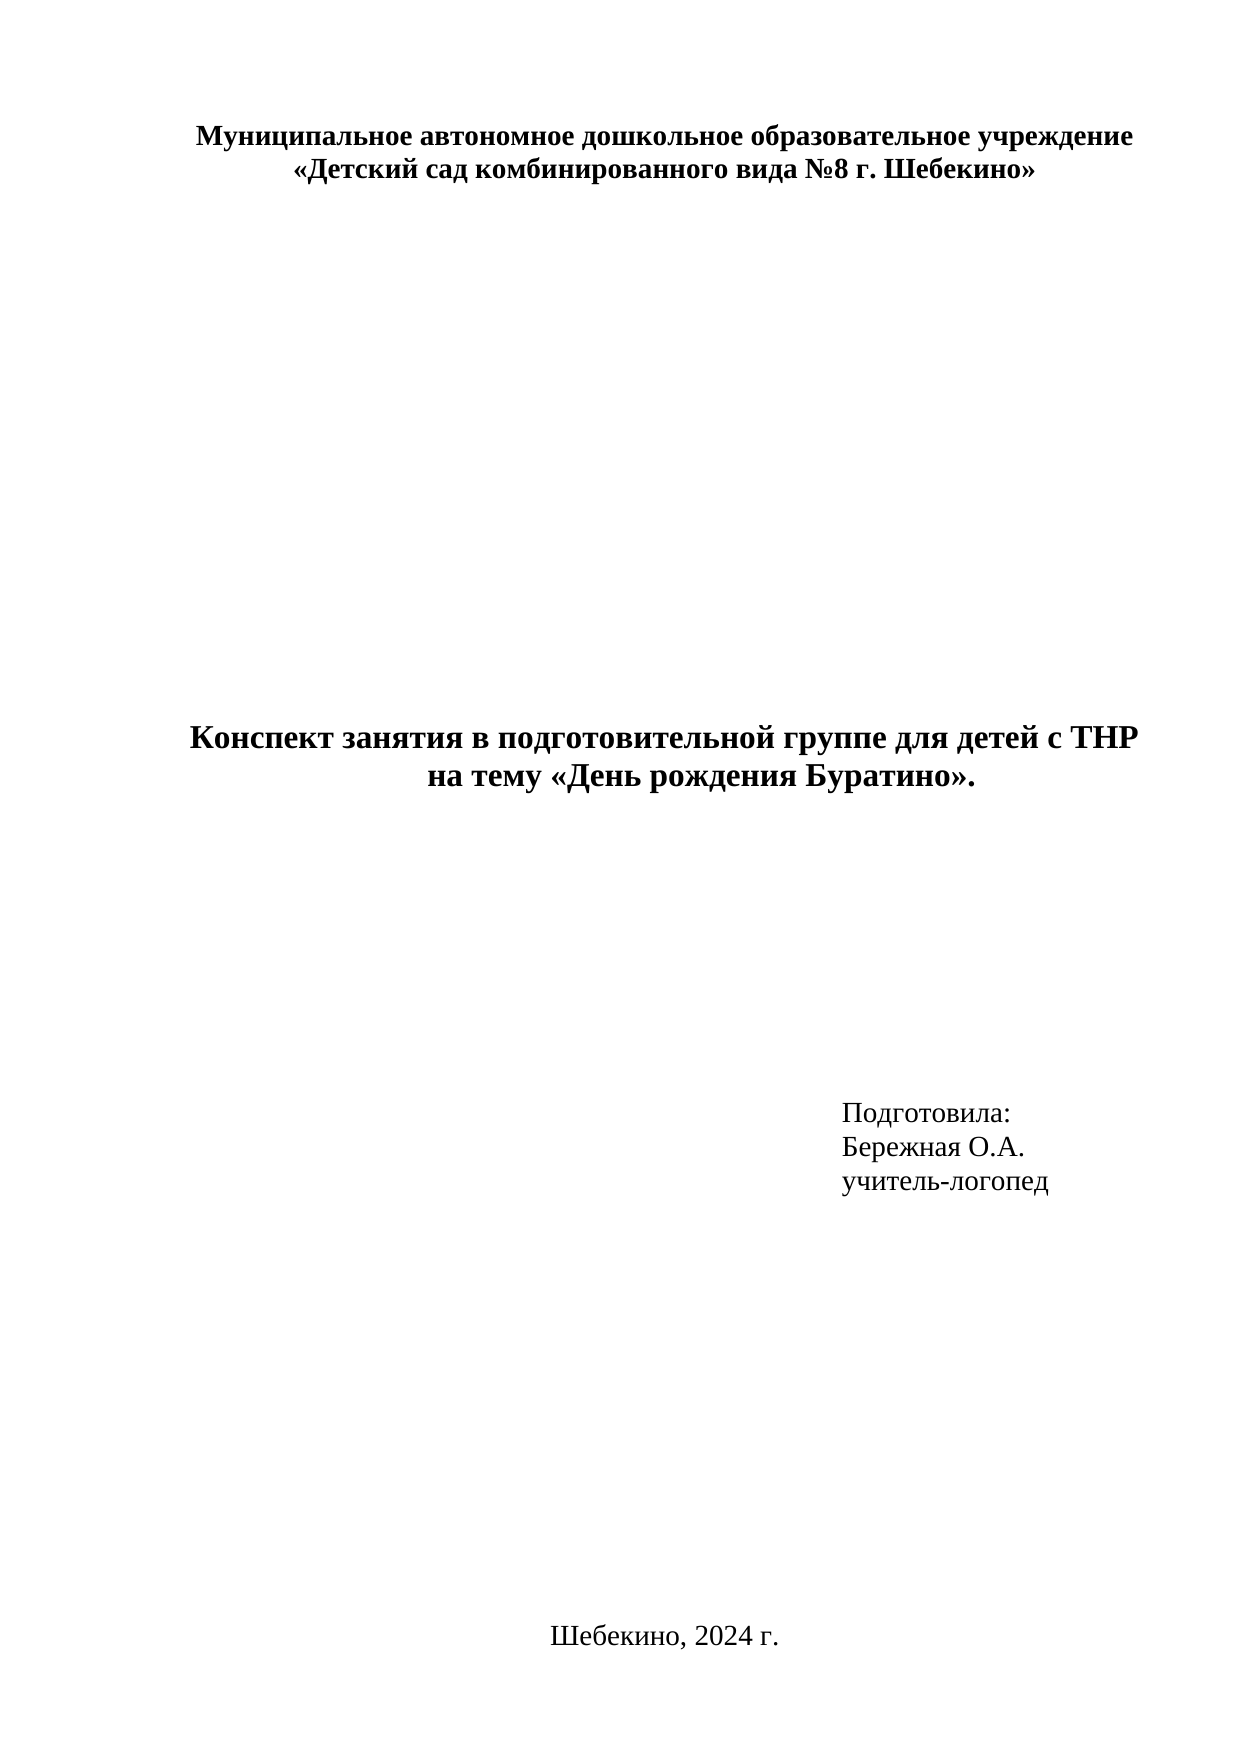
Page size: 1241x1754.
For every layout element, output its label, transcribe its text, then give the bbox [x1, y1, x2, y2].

text учитель-логопед [842, 1163, 1152, 1196]
text Подготовила: [842, 1096, 1152, 1129]
text «Детский сад комбинированного вида №8 г. Шебекино» [177, 152, 1152, 185]
text на тему «День рождения Буратино». [177, 755, 1152, 794]
text Муниципальное автономное дошкольное образовательное учреждение [177, 118, 1152, 152]
text Бережная О.А. [842, 1129, 1152, 1163]
text Конспект занятия в подготовительной группе для детей с ТНР [177, 717, 1152, 755]
text Шебекино, 2024 г. [177, 1618, 1152, 1651]
